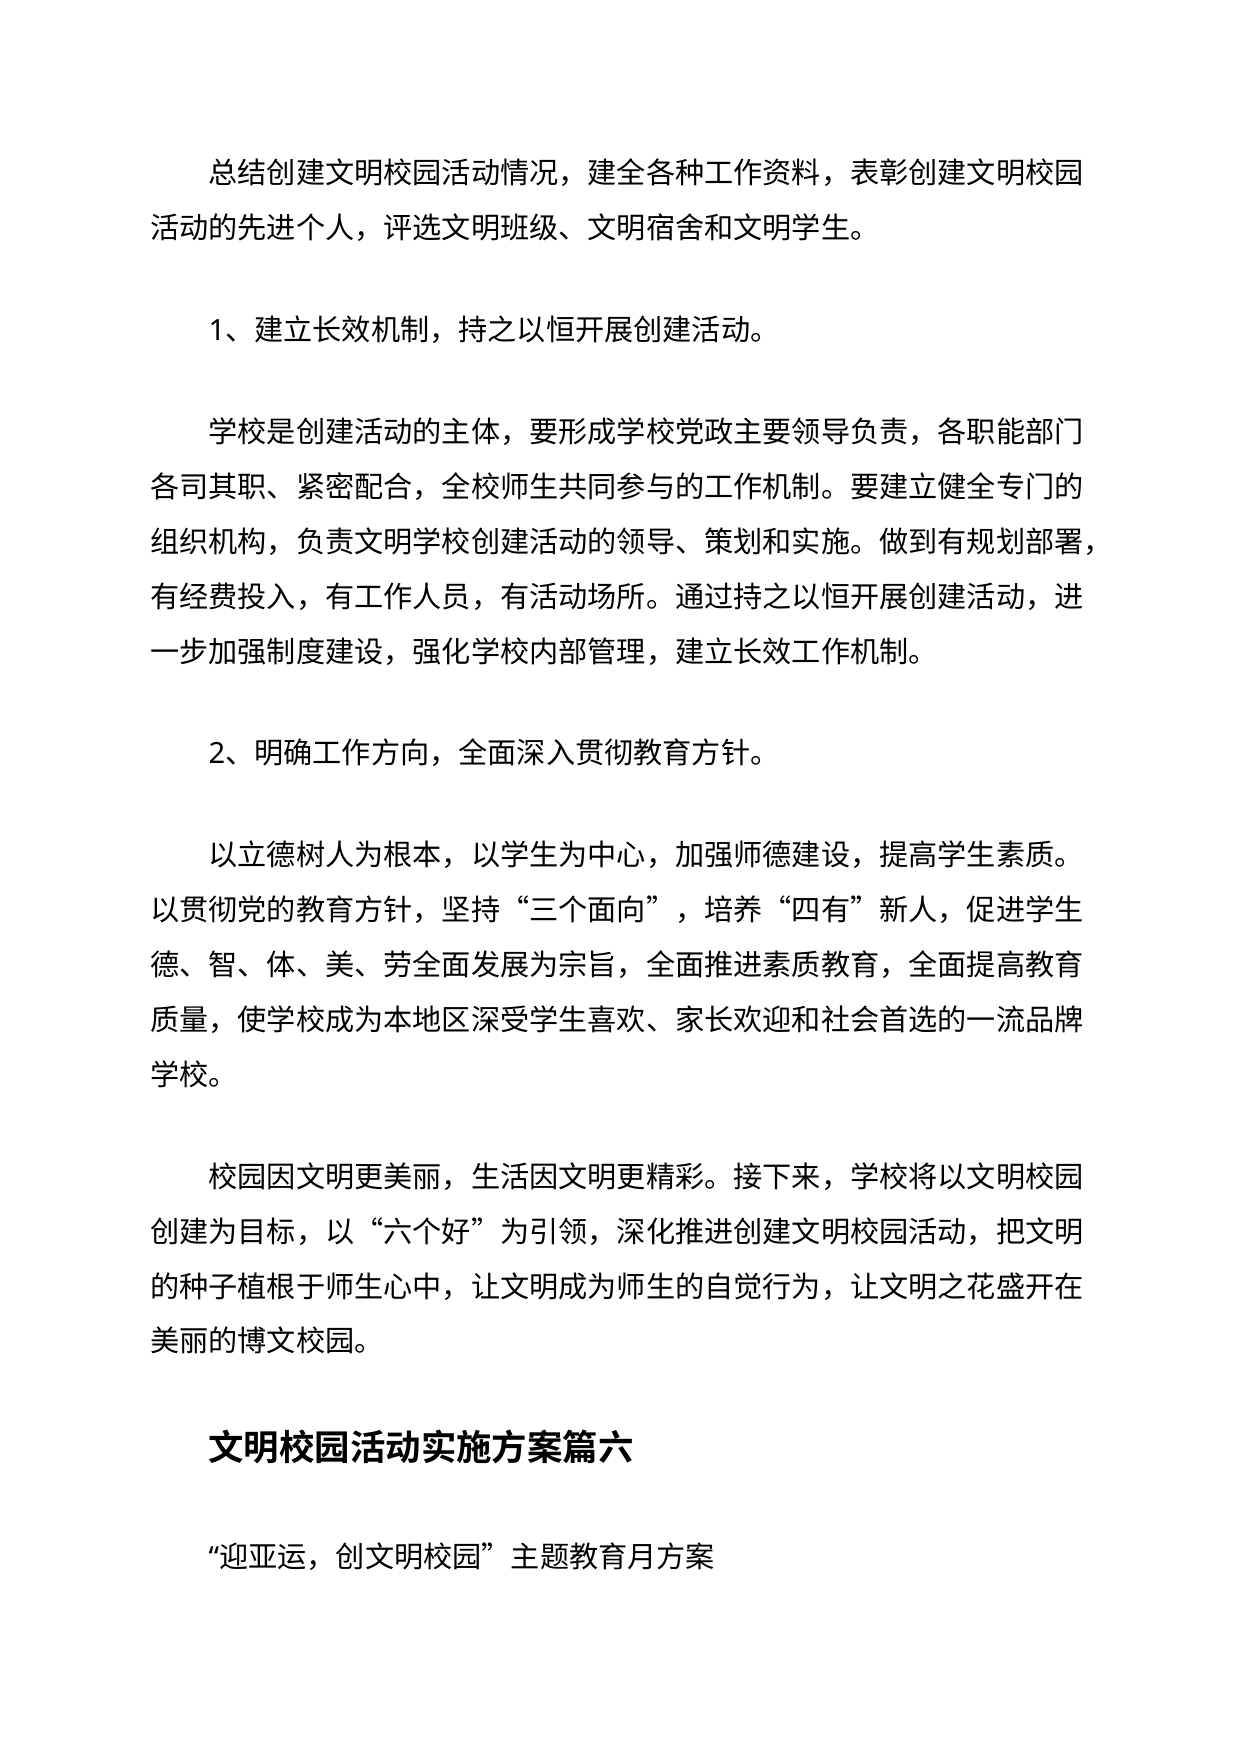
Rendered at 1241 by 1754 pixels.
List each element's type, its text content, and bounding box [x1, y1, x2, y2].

text 以立德树人为根本，以学生为中心，加强师德建设，提高学生素质。以贯彻党的教育方针，坚持“三个面向”，培养“四有”新人，促进学生德、智、体、美、劳全面发展为宗旨，全面推进素质教育，全面提高教育质量，使学校成为本地区深受学生喜欢、家长欢迎和社会首选的一流品牌学校。 [150, 832, 1090, 1094]
text 2、明确工作方向，全面深入贯彻教育方针。 [150, 730, 1090, 772]
text 校园因文明更美丽，生活因文明更精彩。接下来，学校将以文明校园创建为目标，以“六个好”为引领，深化推进创建文明校园活动，把文明的种子植根于师生心中，让文明成为师生的自觉行为，让文明之花盛开在美丽的博文校园。 [150, 1153, 1090, 1360]
text 总结创建文明校园活动情况，建全各种工作资料，表彰创建文明校园活动的先进个人，评选文明班级、文明宿舍和文明学生。 [150, 150, 1090, 247]
text 文明校园活动实施方案篇六 [150, 1420, 1090, 1471]
text 1、建立长效机制，持之以恒开展创建活动。 [150, 307, 1090, 349]
text “迎亚运，创文明校园”主题教育月方案 [150, 1533, 1090, 1576]
text 学校是创建活动的主体，要形成学校党政主要领导负责，各职能部门各司其职、紧密配合，全校师生共同参与的工作机制。要建立健全专门的组织机构，负责文明学校创建活动的领导、策划和实施。做到有规划部署，有经费投入，有工作人员，有活动场所。通过持之以恒开展创建活动，进一步加强制度建设，强化学校内部管理，建立长效工作机制。 [150, 409, 1090, 671]
